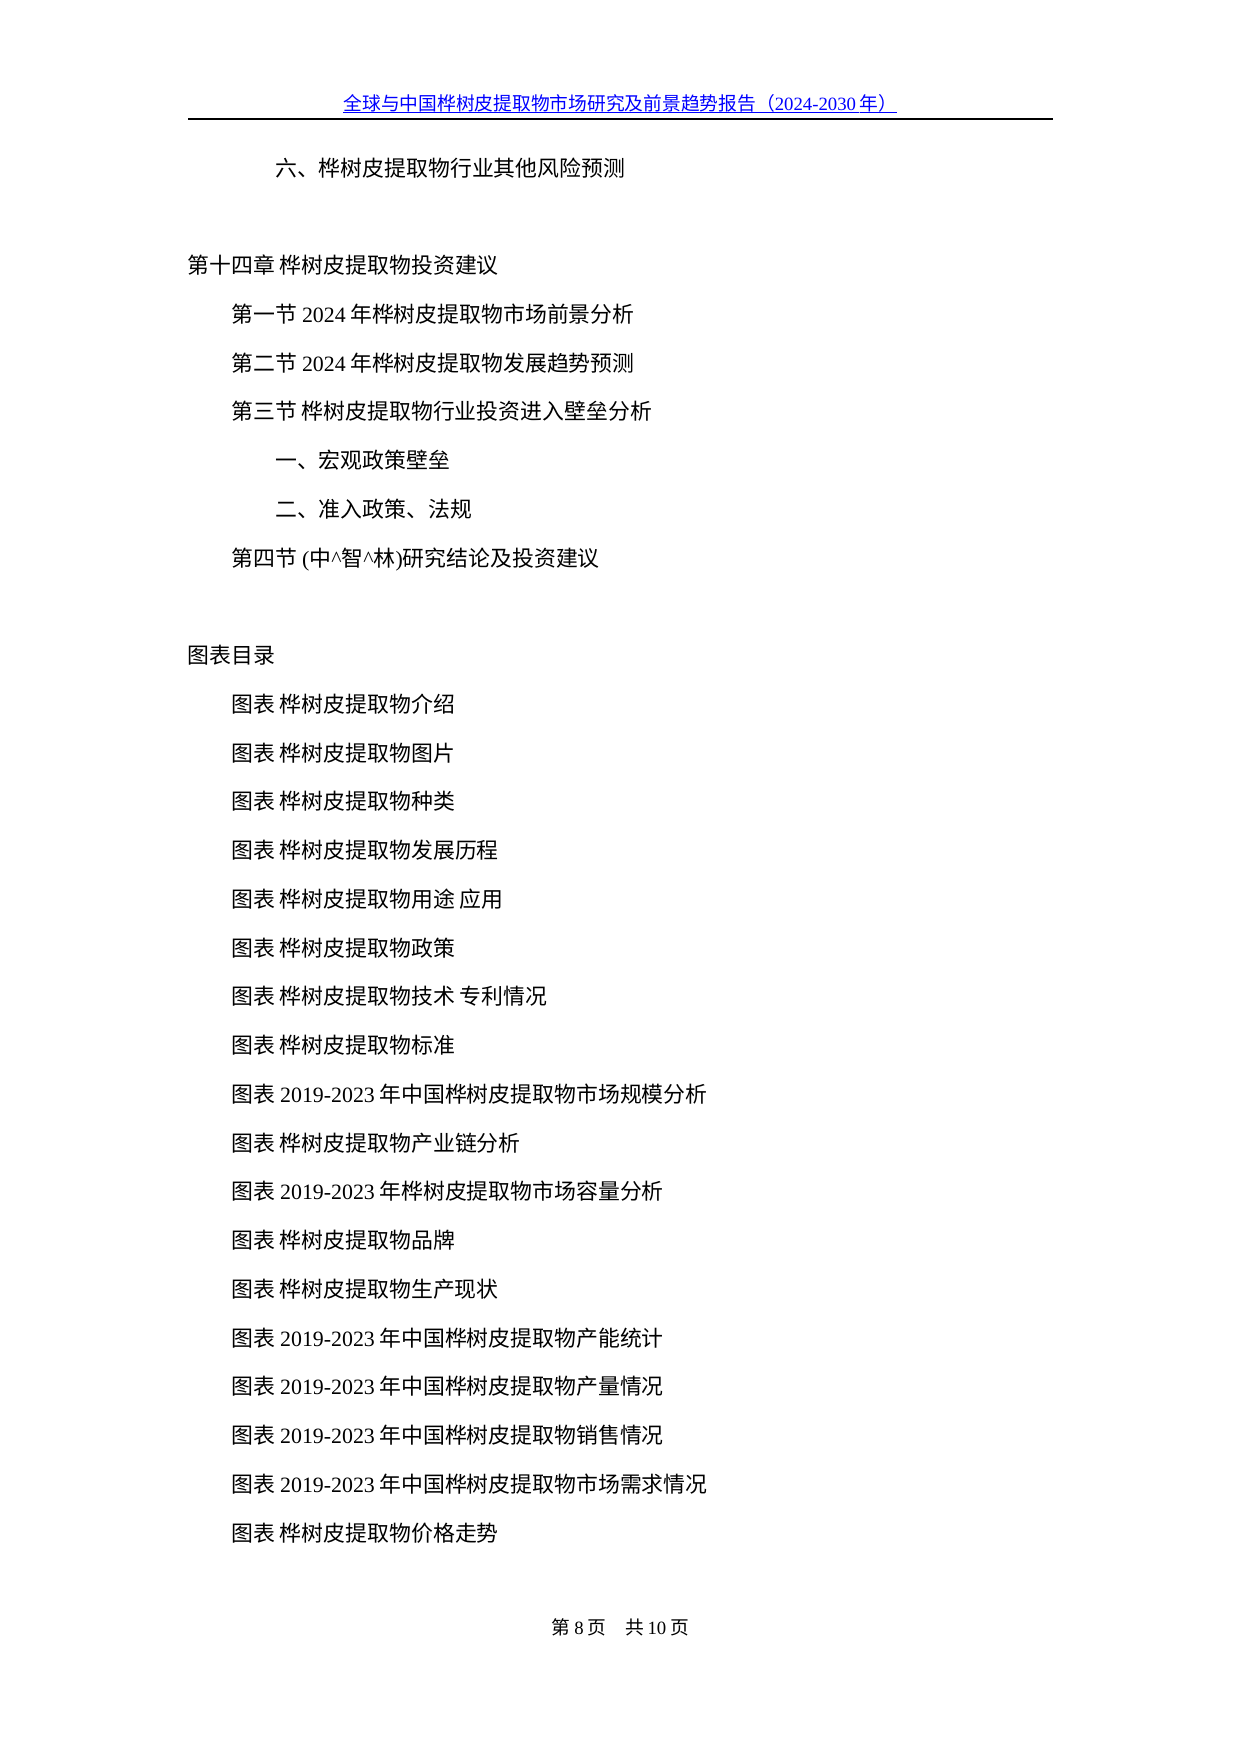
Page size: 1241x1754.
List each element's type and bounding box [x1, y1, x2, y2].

text [187, 150, 1053, 1548]
